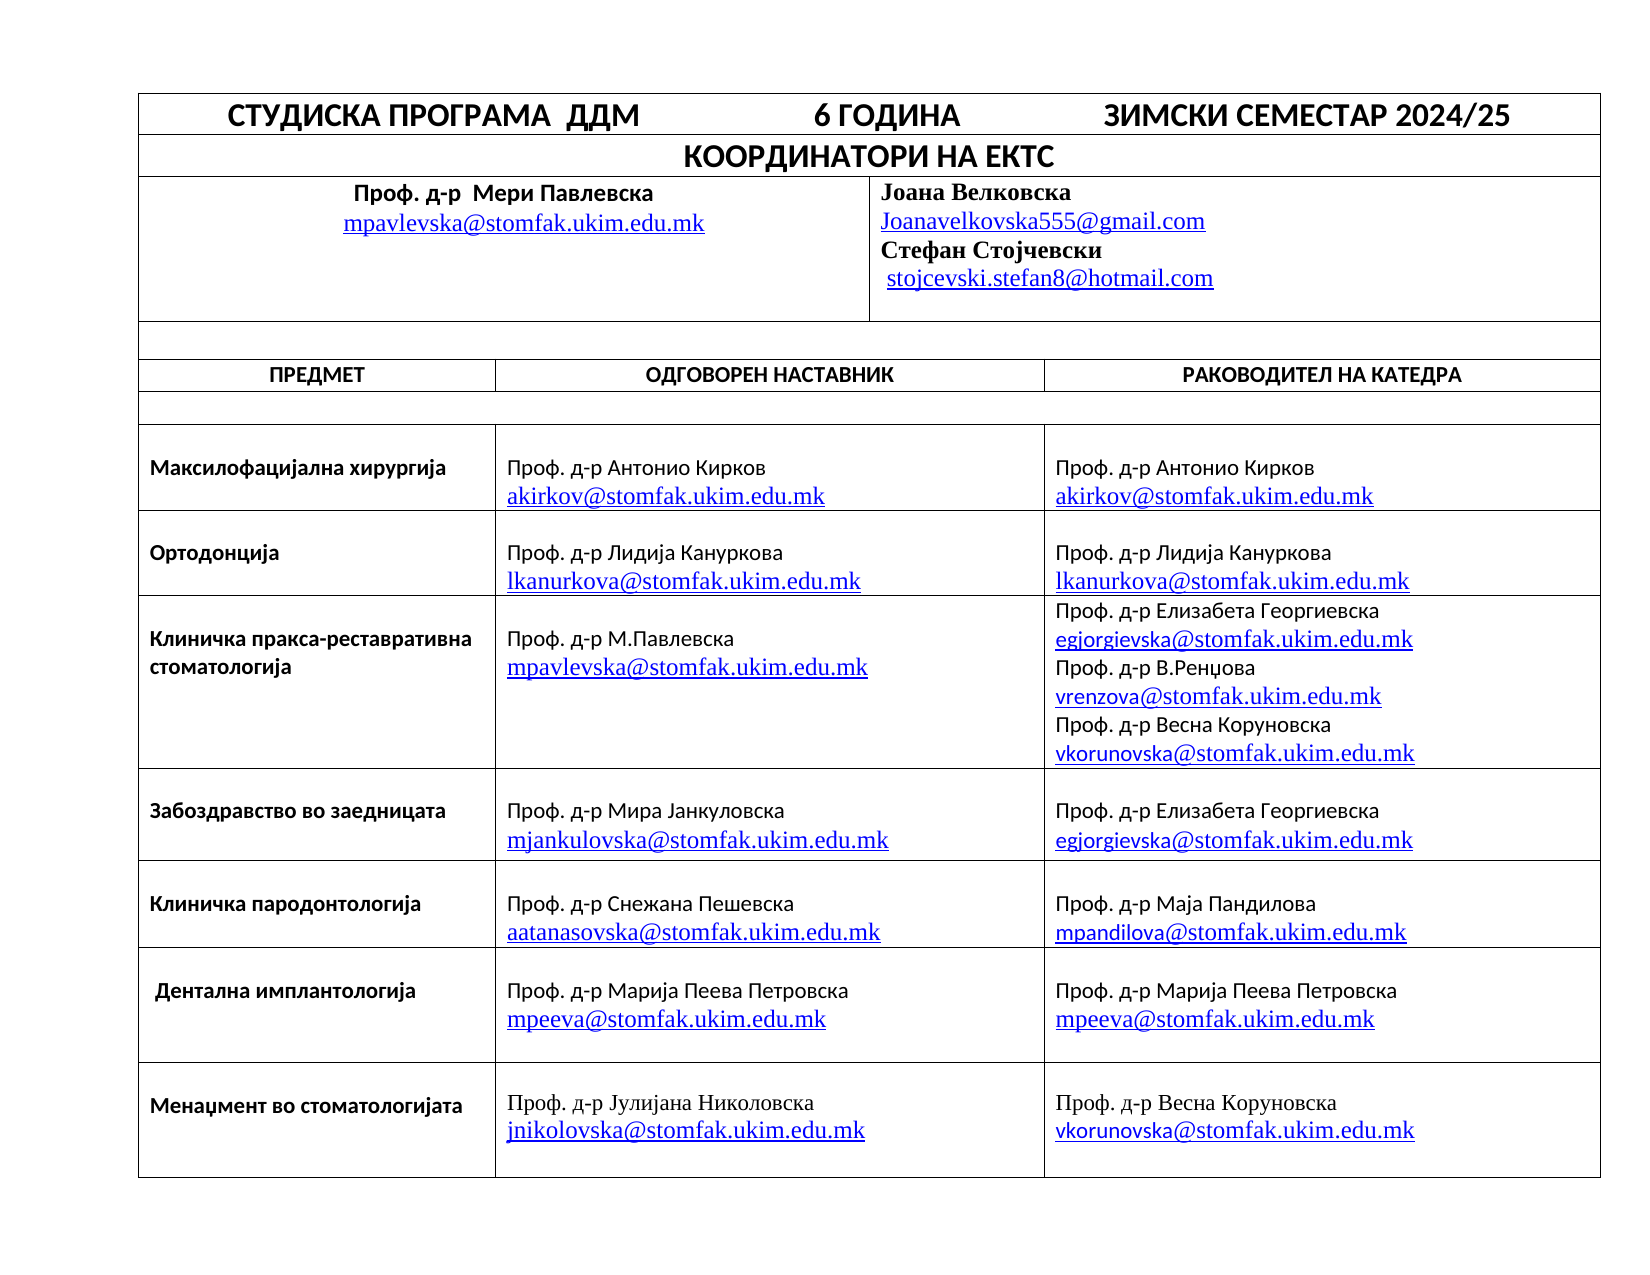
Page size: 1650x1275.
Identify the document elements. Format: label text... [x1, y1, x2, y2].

table_cell Јоана Велковска Joanavelkovska555@gmail.com Стефан Стојчевски stojcevski.stefan8@hotmail.com [870, 177, 1600, 321]
table_cell Проф. д-р Марија Пеева Петровска mpeeva@stomfak.ukim.edu.mk [496, 948, 1044, 1062]
table_header СТУДИСКА ПРОГРАМА ДДМ 6 ГОДИНА ЗИМСКИ СЕМЕСТАР 2024/25 [139, 94, 1600, 134]
table_cell Максилофацијална хирургија [139, 425, 495, 509]
table_cell Клиничка пародонтологија [139, 861, 495, 947]
table_cell Проф. д-р Мира Јанкуловска mjankulovska@stomfak.ukim.edu.mk [496, 769, 1044, 860]
table_cell ОДГОВОРЕН НАСТАВНИК [496, 360, 1044, 391]
table_cell Клиничка пракса-реставративна стоматологија [139, 596, 495, 768]
table_cell [139, 392, 1600, 424]
table_cell Проф. д-р Антонио Кирков akirkov@stomfak.ukim.edu.mk [1045, 425, 1600, 509]
table_cell Проф. д-р М.Павлевска mpavlevska@stomfak.ukim.edu.mk [496, 596, 1044, 768]
table_cell Забоздравство во заедницата [139, 769, 495, 860]
table_cell Проф. д-р Лидија Кануркова lkanurkova@stomfak.ukim.edu.mk [1045, 511, 1600, 595]
table_cell Дентална имплантологија [139, 948, 495, 1062]
table_cell Проф. д-р Елизабета Георгиевска egjorgievska@stomfak.ukim.edu.mk Проф. д-р В.Ренџова vrenzova@stomfak.ukim.edu.mk Проф. д-р Весна Коруновска vkorunovska@stomfak.ukim.edu.mk [1045, 596, 1600, 768]
table_cell ПРЕДМЕТ [139, 360, 495, 391]
table_cell [139, 322, 1600, 359]
table_cell Менаџмент во стоматологијата [139, 1063, 495, 1177]
table_cell Проф. д-р Маја Пандилова mpandilova@stomfak.ukim.edu.mk [1045, 861, 1600, 947]
table_cell Проф. д-р Снежана Пешевска aatanasovska@stomfak.ukim.edu.mk [496, 861, 1044, 947]
table_cell Проф. д-р Елизабета Георгиевска egjorgievska@stomfak.ukim.edu.mk [1045, 769, 1600, 860]
table_cell Проф. д-р Антонио Кирков akirkov@stomfak.ukim.edu.mk [496, 425, 1044, 509]
table_cell Проф. д-р Весна Коруновска vkorunovska@stomfak.ukim.edu.mk [1045, 1063, 1600, 1177]
table_cell Проф. д-р Марија Пеева Петровска mpeeva@stomfak.ukim.edu.mk [1045, 948, 1600, 1062]
table_cell Ортодонција [139, 511, 495, 595]
table_cell КООРДИНАТОРИ НА ЕКТС [139, 135, 1600, 176]
table_cell Проф. д-р Мери Павлевска mpavlevska@stomfak.ukim.edu.mk [139, 177, 869, 321]
table_cell РАКОВОДИТЕЛ НА КАТЕДРА [1045, 360, 1600, 391]
table_cell Проф. д-р Јулијана Николовска jnikolovska@stomfak.ukim.edu.mk [496, 1063, 1044, 1177]
table_cell Проф. д-р Лидија Кануркова lkanurkova@stomfak.ukim.edu.mk [496, 511, 1044, 595]
